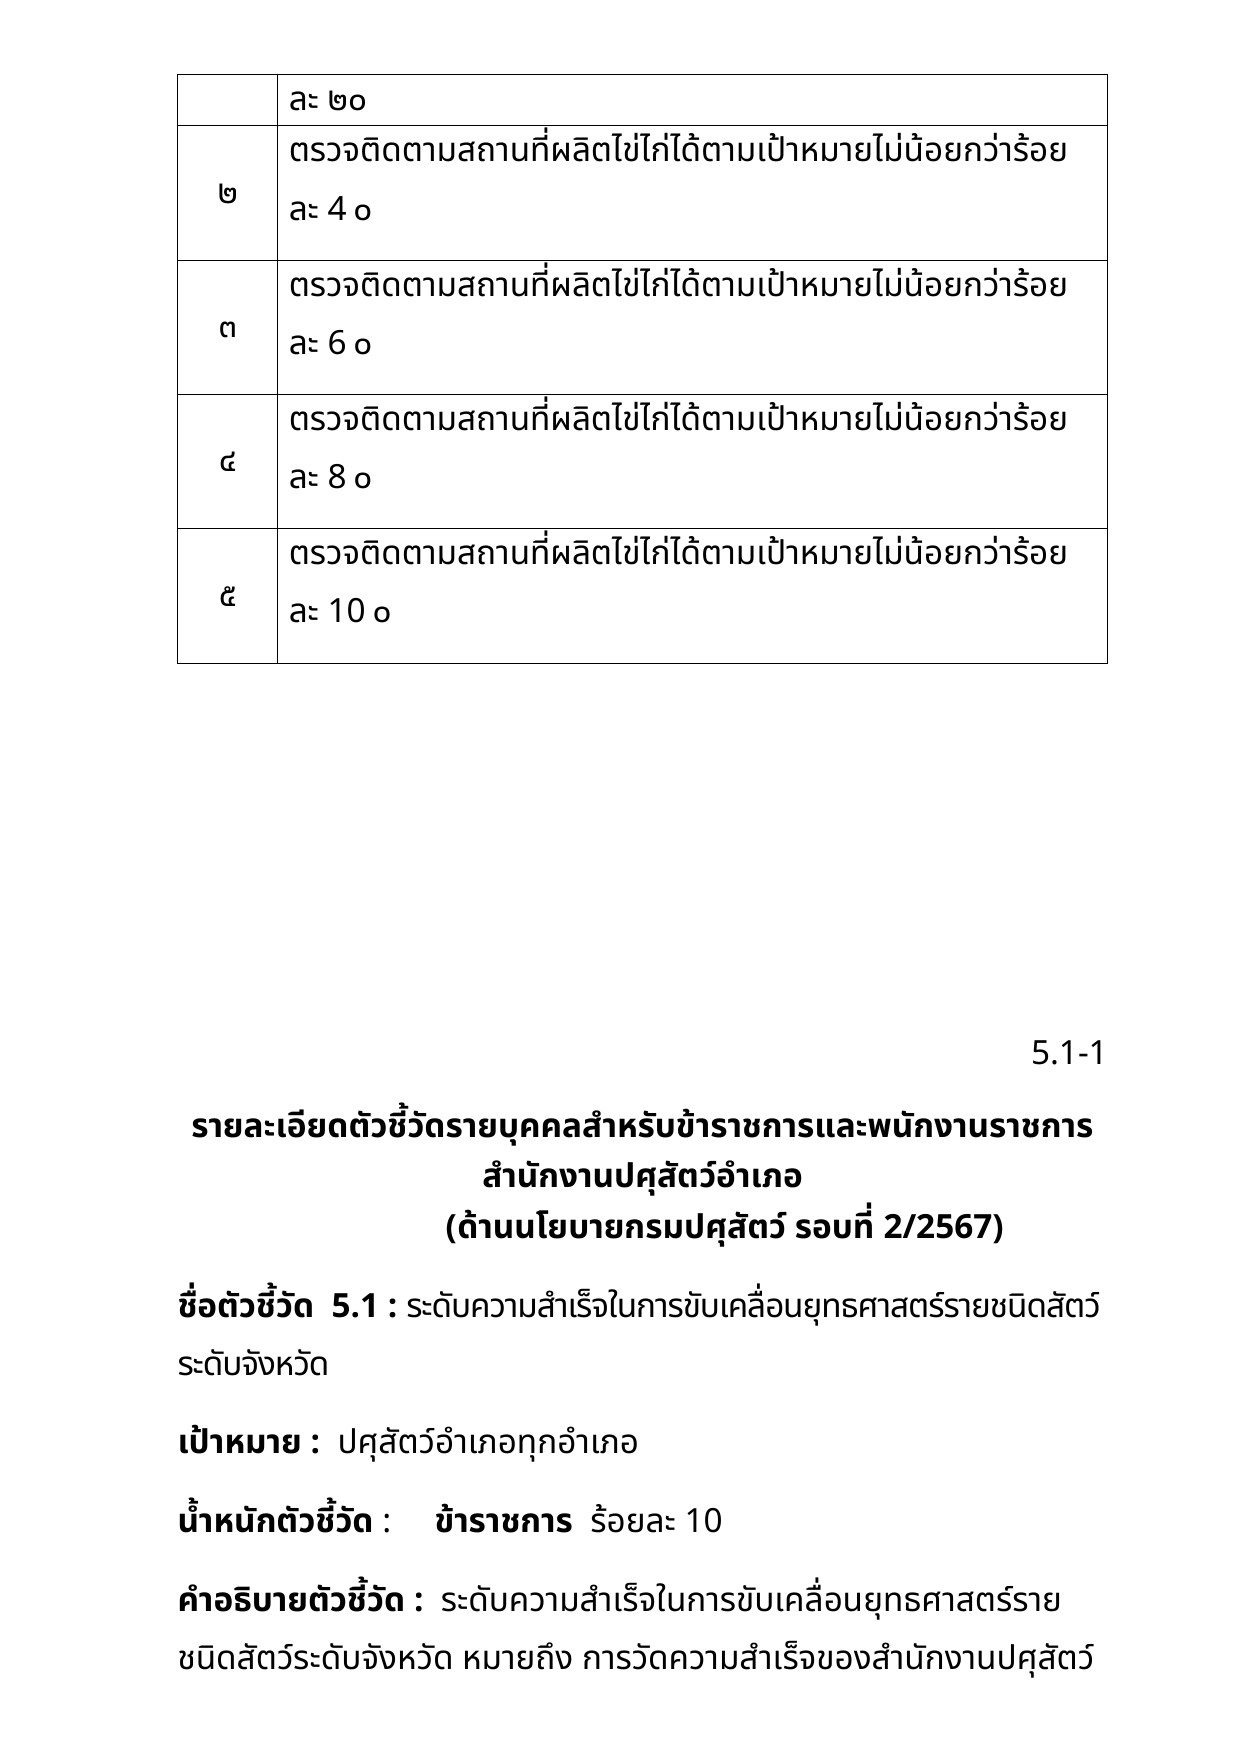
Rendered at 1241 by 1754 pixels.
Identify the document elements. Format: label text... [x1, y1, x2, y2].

table_cell ตรวจติดตามสถานที่ผลิตไข่ไก่ได้ตามเป้าหมายไม่น้อยกว่าร้อยละ 6๐ [278, 261, 1107, 394]
text รายละเอียดตัวชี้วัดรายบุคคลสำหรับข้าราชการและพนักงานราชการสำนักงานปศุสัตว์อำเภอ [177, 1102, 1107, 1202]
text เป้าหมาย : ปศุสัตว์อำเภอทุกอำเภอ [177, 1418, 1107, 1469]
text (ด้านนโยบายกรมปศุสัตว์ รอบที่ 2/2567) [177, 1202, 1107, 1253]
table_cell ตรวจติดตามสถานที่ผลิตไข่ไก่ได้ตามเป้าหมายไม่น้อยกว่าร้อยละ 8๐ [278, 395, 1107, 528]
table_cell ๕ [178, 529, 277, 662]
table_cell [278, 75, 1107, 125]
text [177, 1576, 1107, 1685]
table_cell ๒ [178, 126, 277, 259]
table_cell ๔ [178, 395, 277, 528]
text น้ำหนักตัวชี้วัด : ข้าราชการ ร้อยละ 10 [177, 1497, 1107, 1548]
text ชื่อตัวชี้วัด 5.1 : ระดับความสำเร็จในการขับเคลื่อนยุทธศาสตร์รายชนิดสัตว์ระดับจังหวัด [177, 1281, 1107, 1390]
table_cell ตรวจติดตามสถานที่ผลิตไข่ไก่ได้ตามเป้าหมายไม่น้อยกว่าร้อยละ 4๐ [278, 126, 1107, 259]
table_cell ตรวจติดตามสถานที่ผลิตไข่ไก่ได้ตามเป้าหมายไม่น้อยกว่าร้อยละ 10๐ [278, 529, 1107, 662]
table_cell ๓ [178, 261, 277, 394]
table_cell 1 [178, 75, 277, 125]
text 5.1-1 [177, 1028, 1107, 1074]
